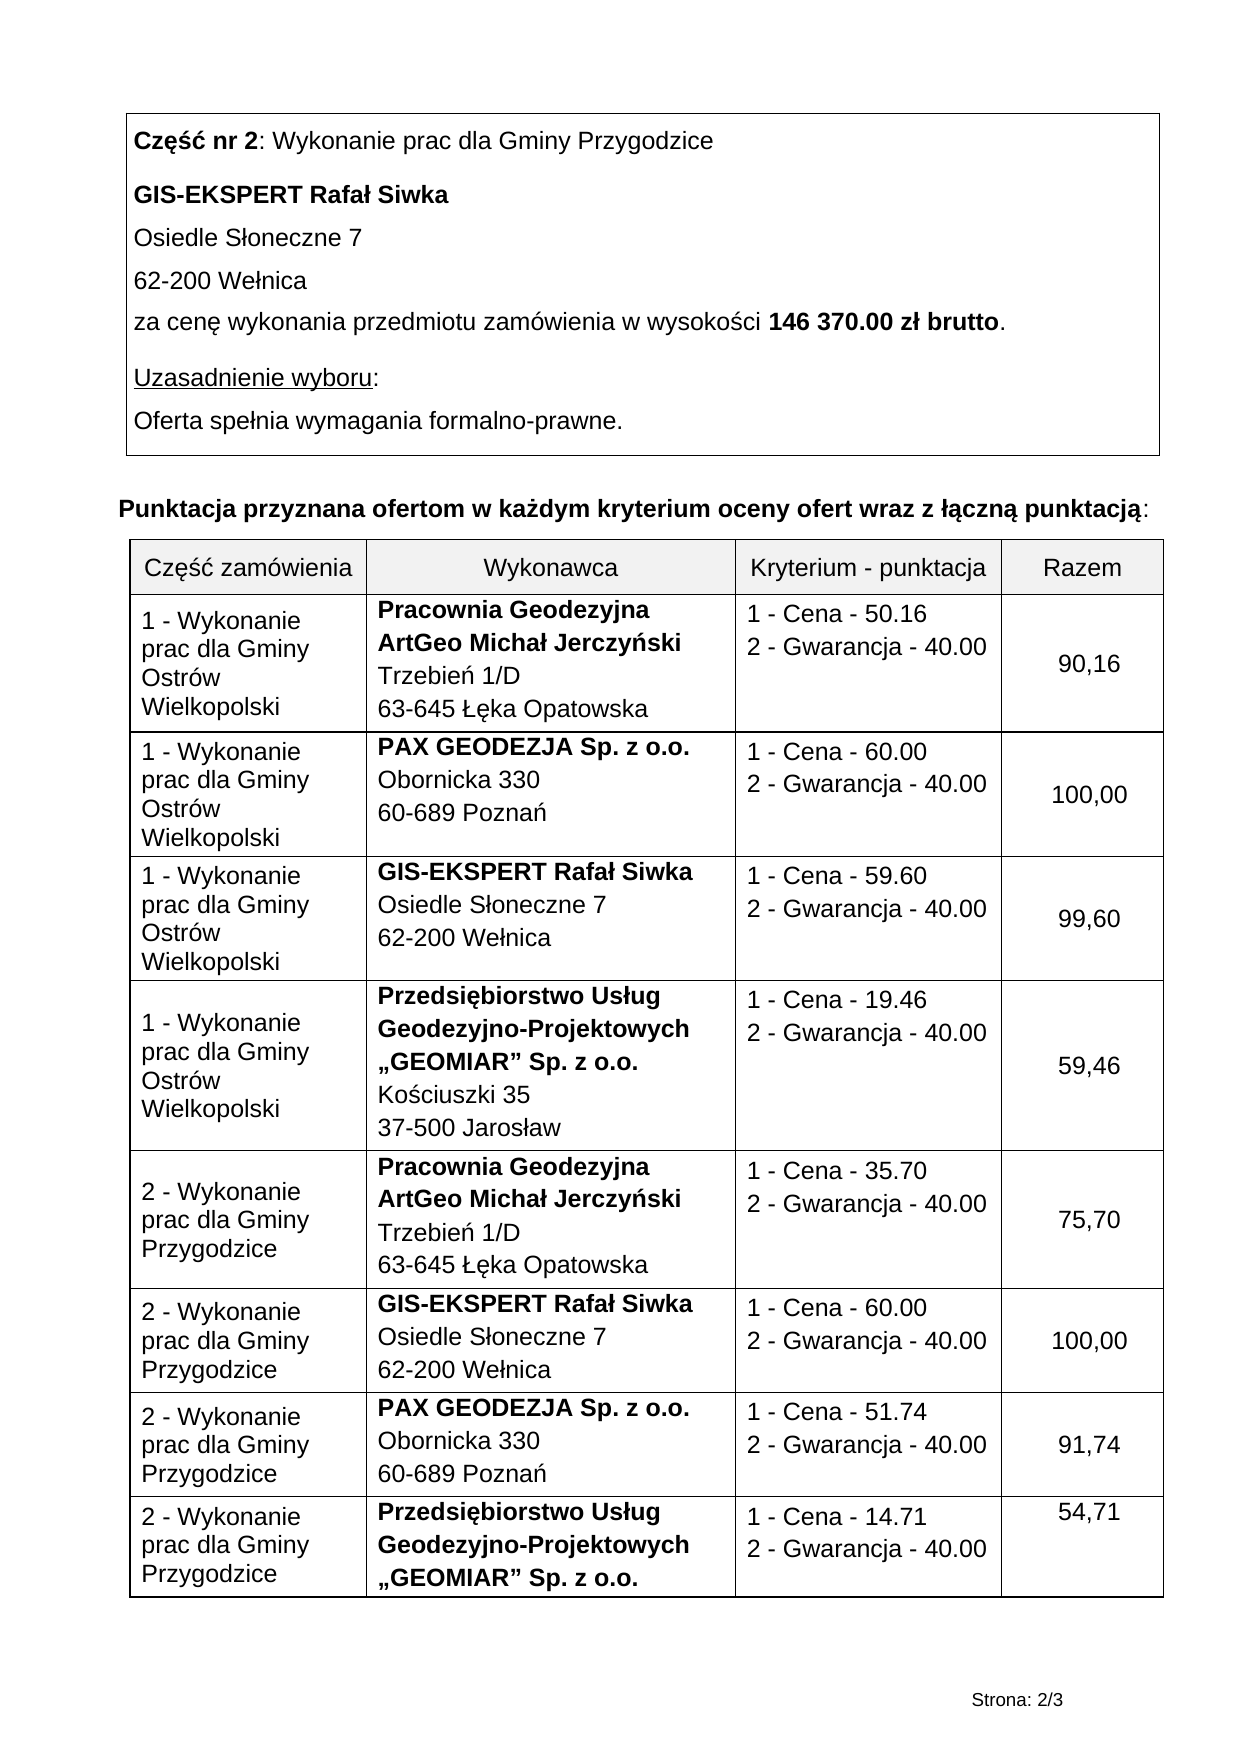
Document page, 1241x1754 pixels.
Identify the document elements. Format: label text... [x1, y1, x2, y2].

table_cell 1 - Cena - 50.16 2 - Gwarancja - 40.00 [736, 595, 1001, 731]
table_header Wykonawca [367, 540, 735, 594]
table_cell 1 - Cena - 60.00 2 - Gwarancja - 40.00 [736, 1289, 1001, 1392]
table_cell 2 - Wykonanie prac dla Gminy Przygodzice [131, 1151, 366, 1288]
table_header Część zamówienia [131, 540, 366, 594]
table_cell Pracownia Geodezyjna ArtGeo Michał Jerczyński Trzebień 1/D 63-645 Łęka Opatowska [367, 1151, 735, 1288]
text Punktacja przyznana ofertom w każdym kryterium oceny ofert wraz z łączną punktacją: [118, 494, 1152, 522]
table_cell 75,70 [1002, 1151, 1163, 1288]
table_cell 54,71 [1002, 1497, 1163, 1596]
table_cell 1 - Wykonanie prac dla Gminy Ostrów Wielkopolski [131, 981, 366, 1150]
table_cell GIS-EKSPERT Rafał Siwka Osiedle Słoneczne 7 62-200 Wełnica [367, 857, 735, 980]
table_cell Przedsiębiorstwo Usług Geodezyjno-Projektowych „GEOMIAR” Sp. z o.o. Kościuszki 35 37-500 Jarosław [367, 981, 735, 1150]
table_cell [367, 1497, 735, 1596]
table_cell Pracownia Geodezyjna ArtGeo Michał Jerczyński Trzebień 1/D 63-645 Łęka Opatowska [367, 595, 735, 731]
table_cell 100,00 [1002, 1289, 1163, 1392]
table_cell Część nr 2: Wykonanie prac dla Gminy Przygodzice GIS-EKSPERT Rafał Siwka Osiedle Słoneczne 7 62-200 Wełnica za cenę wykonania przedmiotu zamówienia w wysokości 146 370.00 zł brutto. Uzasadnienie wyboru: Oferta spełnia wymagania formalno-prawne. [127, 114, 1159, 455]
table_cell 2 - Wykonanie prac dla Gminy Przygodzice [131, 1289, 366, 1392]
table_cell 1 - Cena - 60.00 2 - Gwarancja - 40.00 [736, 733, 1001, 856]
table_cell 1 - Cena - 51.74 2 - Gwarancja - 40.00 [736, 1393, 1001, 1496]
table_cell 1 - Wykonanie prac dla Gminy Ostrów Wielkopolski [131, 733, 366, 856]
table_cell 2 - Wykonanie prac dla Gminy Przygodzice [131, 1393, 366, 1496]
table_cell PAX GEODEZJA Sp. z o.o. Obornicka 330 60-689 Poznań [367, 733, 735, 856]
table_cell 99,60 [1002, 857, 1163, 980]
table_cell 1 - Wykonanie prac dla Gminy Ostrów Wielkopolski [131, 857, 366, 980]
table_header Kryterium - punktacja [736, 540, 1001, 594]
table_cell GIS-EKSPERT Rafał Siwka Osiedle Słoneczne 7 62-200 Wełnica [367, 1289, 735, 1392]
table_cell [736, 1497, 1001, 1596]
table_header Razem [1002, 540, 1163, 594]
table_cell 90,16 [1002, 595, 1163, 731]
table_cell 1 - Cena - 19.46 2 - Gwarancja - 40.00 [736, 981, 1001, 1150]
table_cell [131, 1497, 366, 1596]
table_cell 100,00 [1002, 733, 1163, 856]
table_cell 1 - Cena - 59.60 2 - Gwarancja - 40.00 [736, 857, 1001, 980]
table_cell 59,46 [1002, 981, 1163, 1150]
table_cell 1 - Wykonanie prac dla Gminy Ostrów Wielkopolski [131, 595, 366, 731]
table_cell 91,74 [1002, 1393, 1163, 1496]
table_cell PAX GEODEZJA Sp. z o.o. Obornicka 330 60-689 Poznań [367, 1393, 735, 1496]
table_cell 1 - Cena - 35.70 2 - Gwarancja - 40.00 [736, 1151, 1001, 1288]
